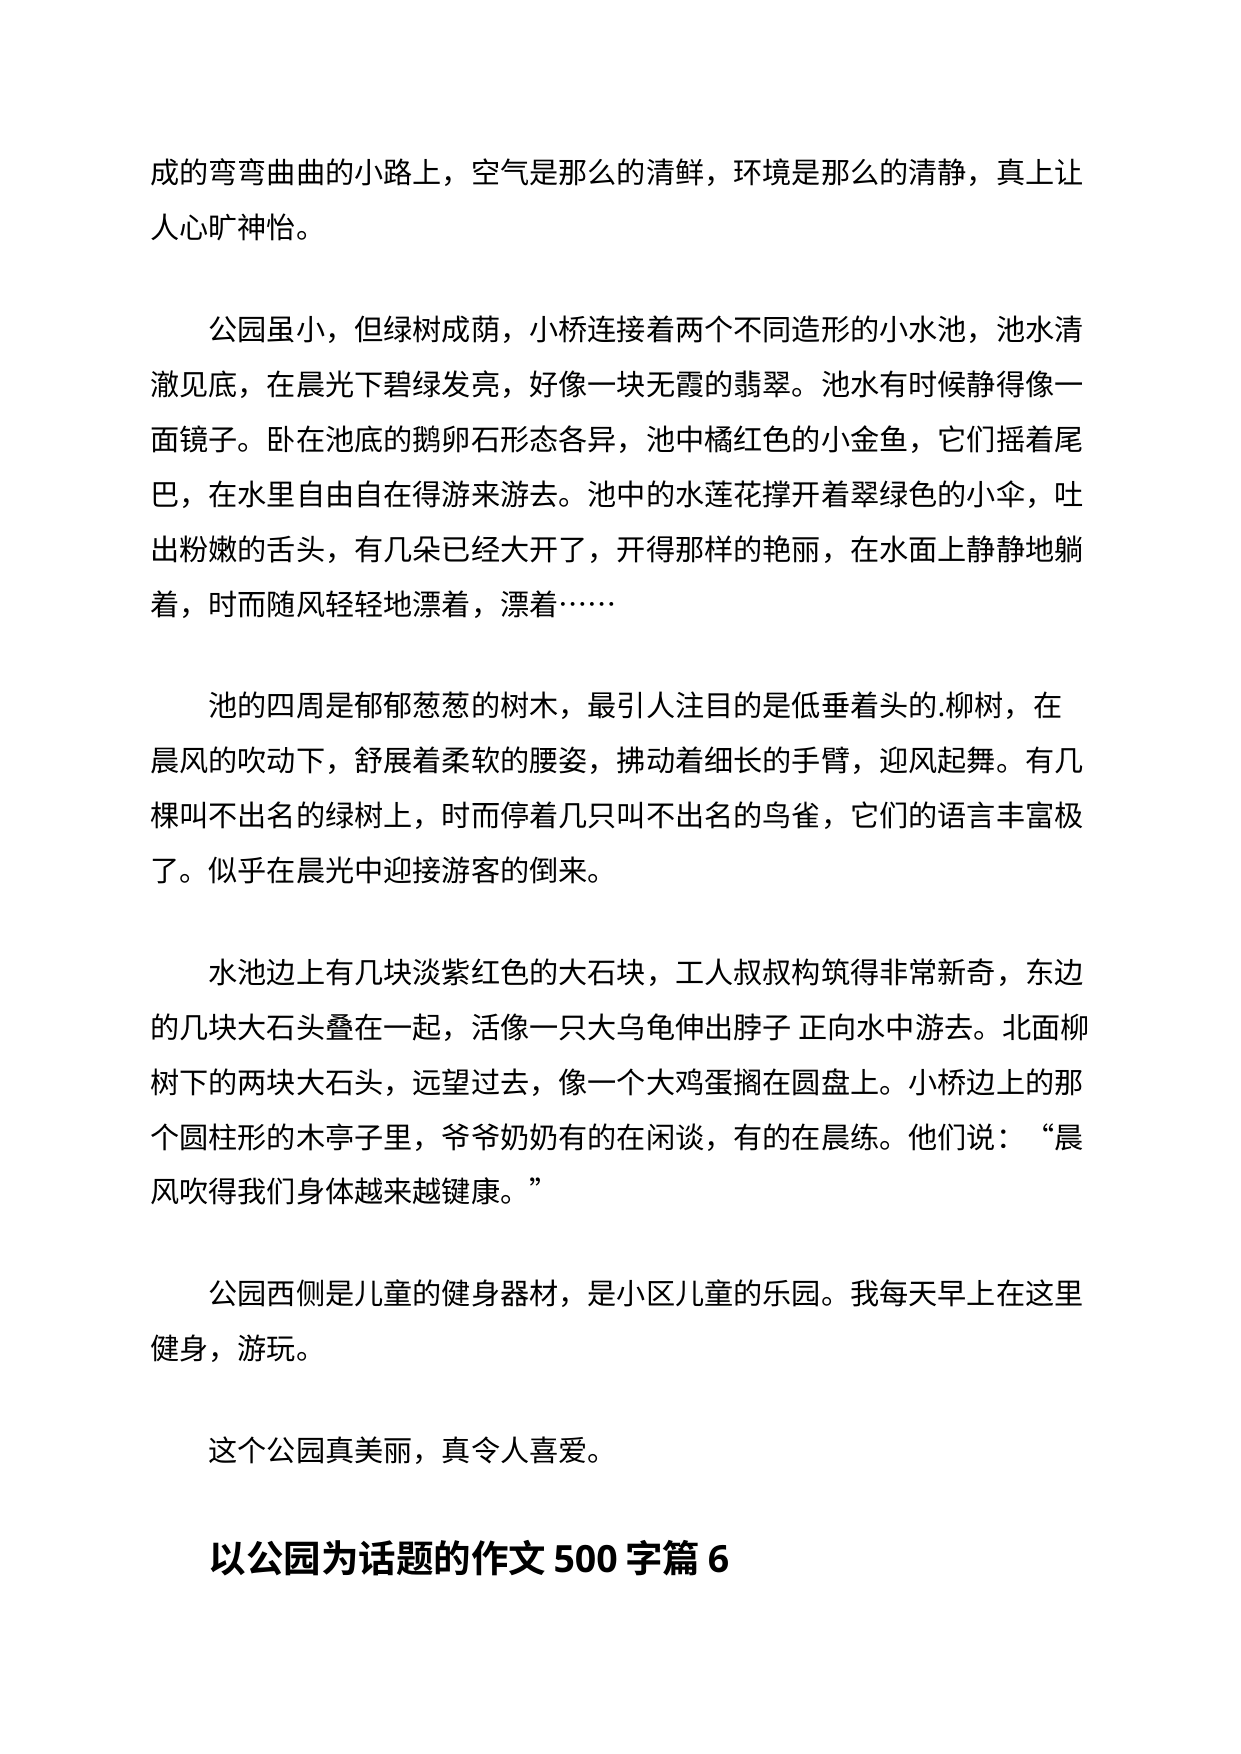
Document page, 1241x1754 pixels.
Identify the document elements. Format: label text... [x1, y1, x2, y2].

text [150, 150, 1090, 247]
text 公园虽小，但绿树成荫，小桥连接着两个不同造形的小水池，池水清澈见底，在晨光下碧绿发亮，好像一块无霞的翡翠。池水有时候静得像一面镜子。卧在池底的鹅卵石形态各异，池中橘红色的小金鱼，它们摇着尾巴，在水里自由自在得游来游去。池中的水莲花撑开着翠绿色的小伞，吐出粉嫩的舌头，有几朵已经大开了，开得那样的艳丽，在水面上静静地躺着，时而随风轻轻地漂着，漂着…… [150, 307, 1090, 623]
text 公园西侧是儿童的健身器材，是小区儿童的乐园。我每天早上在这里健身，游玩。 [150, 1271, 1090, 1368]
text 这个公园真美丽，真令人喜爱。 [150, 1427, 1090, 1470]
text 水池边上有几块淡紫红色的大石块，工人叔叔构筑得非常新奇，东边的几块大石头叠在一起，活像一只大乌龟伸出脖子 正向水中游去。北面柳树下的两块大石头，远望过去，像一个大鸡蛋搁在圆盘上。小桥边上的那个圆柱形的木亭子里，爷爷奶奶有的在闲谈，有的在晨练。他们说：“晨风吹得我们身体越来越键康。” [150, 949, 1090, 1211]
text 以公园为话题的作文500字篇6 [150, 1529, 1090, 1584]
text 池的四周是郁郁葱葱的树木，最引人注目的是低垂着头的.柳树，在晨风的吹动下，舒展着柔软的腰姿，拂动着细长的手臂，迎风起舞。有几棵叫不出名的绿树上，时而停着几只叫不出名的鸟雀，它们的语言丰富极了。似乎在晨光中迎接游客的倒来。 [150, 683, 1090, 890]
